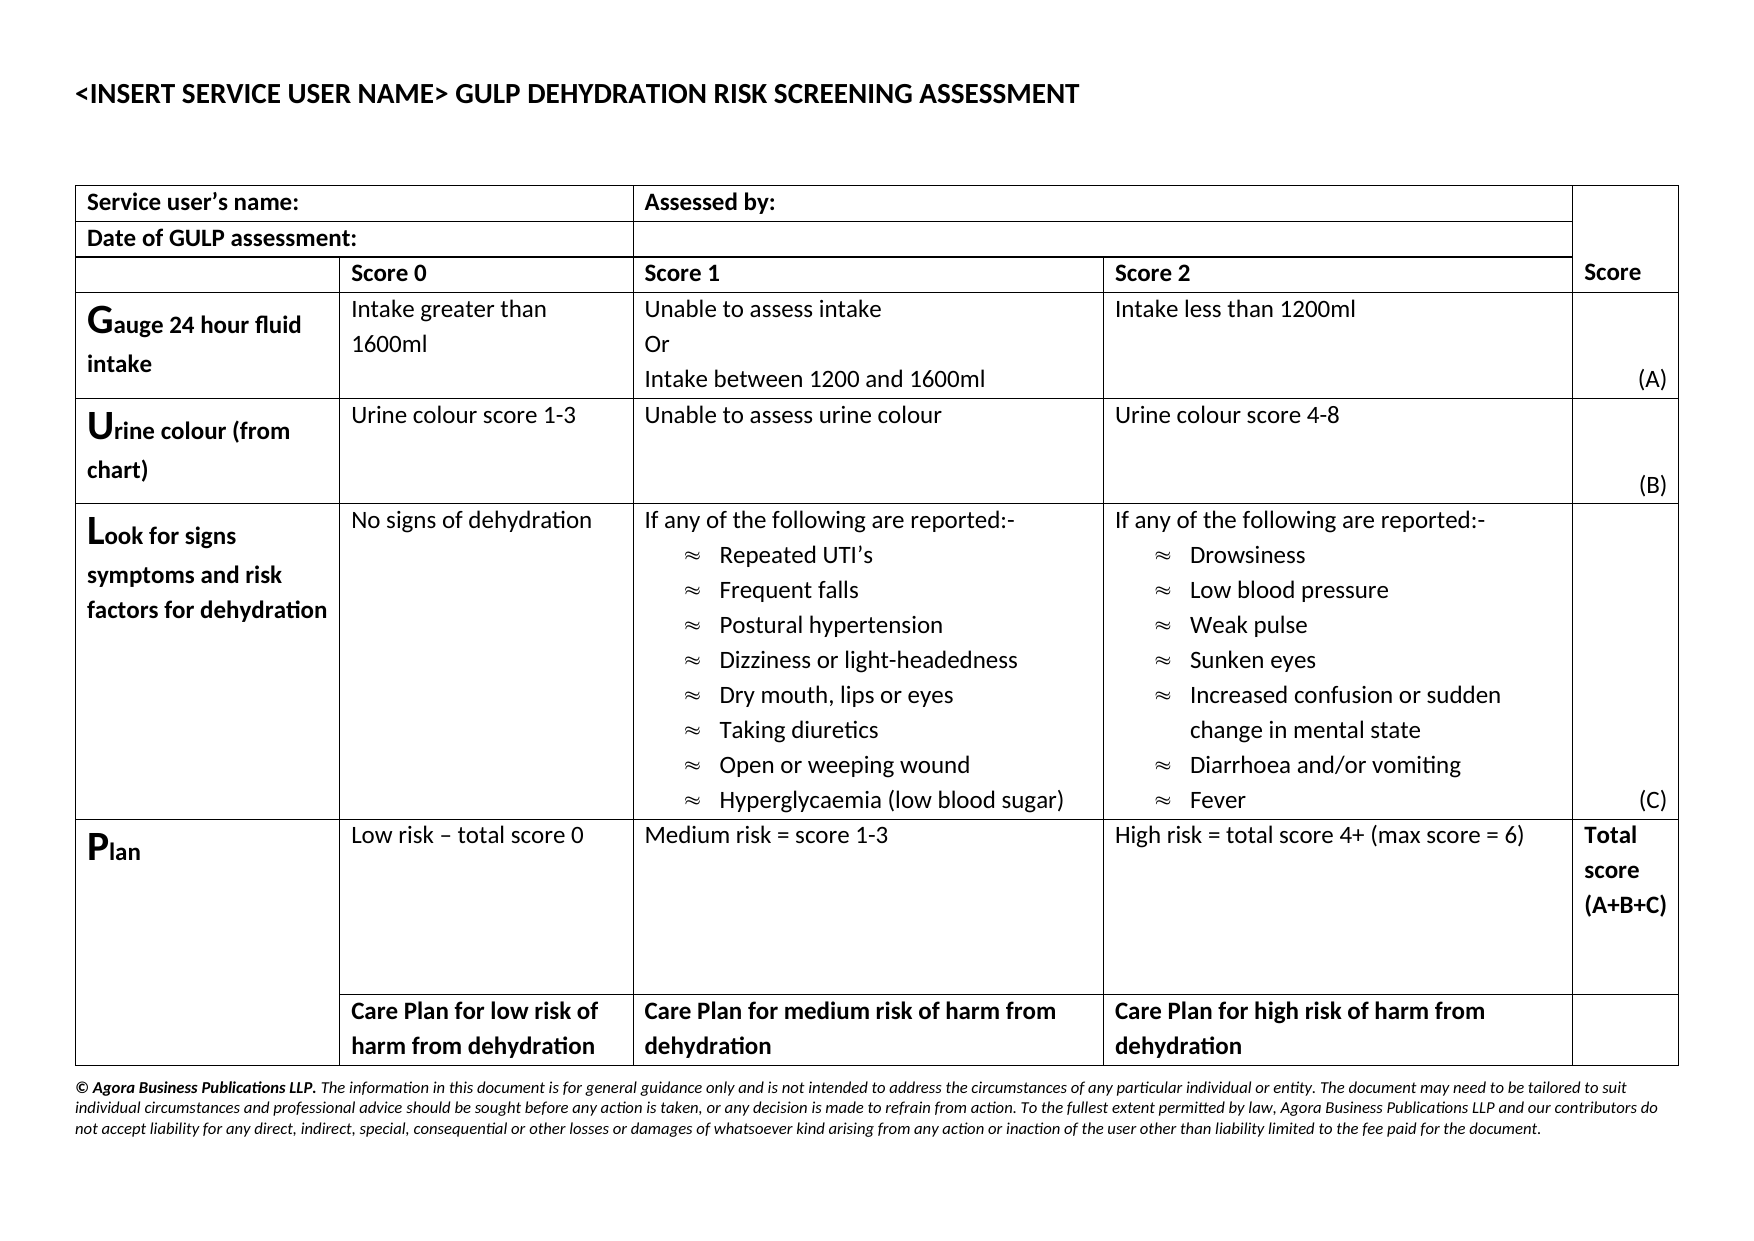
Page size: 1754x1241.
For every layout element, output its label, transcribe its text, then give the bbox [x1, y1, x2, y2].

table_cell Intake greater than 1600ml [340, 293, 633, 398]
table_cell [634, 222, 1572, 256]
table_cell Score 2 [1104, 258, 1572, 292]
table_cell Score 1 [634, 258, 1103, 292]
table_cell (A) [1573, 293, 1678, 398]
table_cell Score 0 [340, 258, 633, 292]
table_cell Total score (A+B+C) [1573, 820, 1678, 994]
table_cell Gauge 24 hour fluid intake [76, 293, 339, 398]
table_cell If any of the following are reported:- Repeated UTI’s Frequent falls Postural hypertension Dizziness or light-headedness Dry mouth, lips or eyes Taking diuretics Open or weeping wound Hyperglycaemia (low blood sugar) [634, 504, 1103, 818]
table_cell If any of the following are reported:- Drowsiness Low blood pressure Weak pulse Sunken eyes Increased confusion or sudden change in mental state Diarrhoea and/or vomiting Fever [1104, 504, 1572, 818]
table_cell Intake less than 1200ml [1104, 293, 1572, 398]
table_cell Unable to assess urine colour [634, 399, 1103, 503]
table_cell Look for signs symptoms and risk factors for dehydration [76, 504, 339, 818]
table_cell Urine colour score 1-3 [340, 399, 633, 503]
table_header Score [1573, 186, 1678, 292]
table_cell Unable to assess intake Or Intake between 1200 and 1600ml [634, 293, 1103, 398]
table_cell [76, 258, 339, 292]
table_cell Care Plan for low risk of harm from dehydration [340, 995, 633, 1065]
table_cell Plan [76, 820, 339, 1065]
table_cell Urine colour score 4-8 [1104, 399, 1572, 503]
table_cell Medium risk = score 1-3 [634, 820, 1103, 994]
table_cell Urine colour (from chart) [76, 399, 339, 503]
table_cell Care Plan for high risk of harm from dehydration [1104, 995, 1572, 1065]
table_cell No signs of dehydration [340, 504, 633, 818]
text <INSERT SERVICE USER NAME> GULP DEHYDRATION RISK SCREENING ASSESSMENT [75, 75, 1679, 111]
table_cell Care Plan for medium risk of harm from dehydration [634, 995, 1103, 1065]
table_cell [1573, 995, 1678, 1065]
table_cell (B) [1573, 399, 1678, 503]
table_cell High risk = total score 4+ (max score = 6) [1104, 820, 1572, 994]
table_header Assessed by: [634, 186, 1572, 221]
table_cell (C) [1573, 504, 1678, 818]
table_cell Date of GULP assessment: [76, 222, 633, 256]
table_header Service user’s name: [76, 186, 633, 221]
table_cell Low risk – total score 0 [340, 820, 633, 994]
